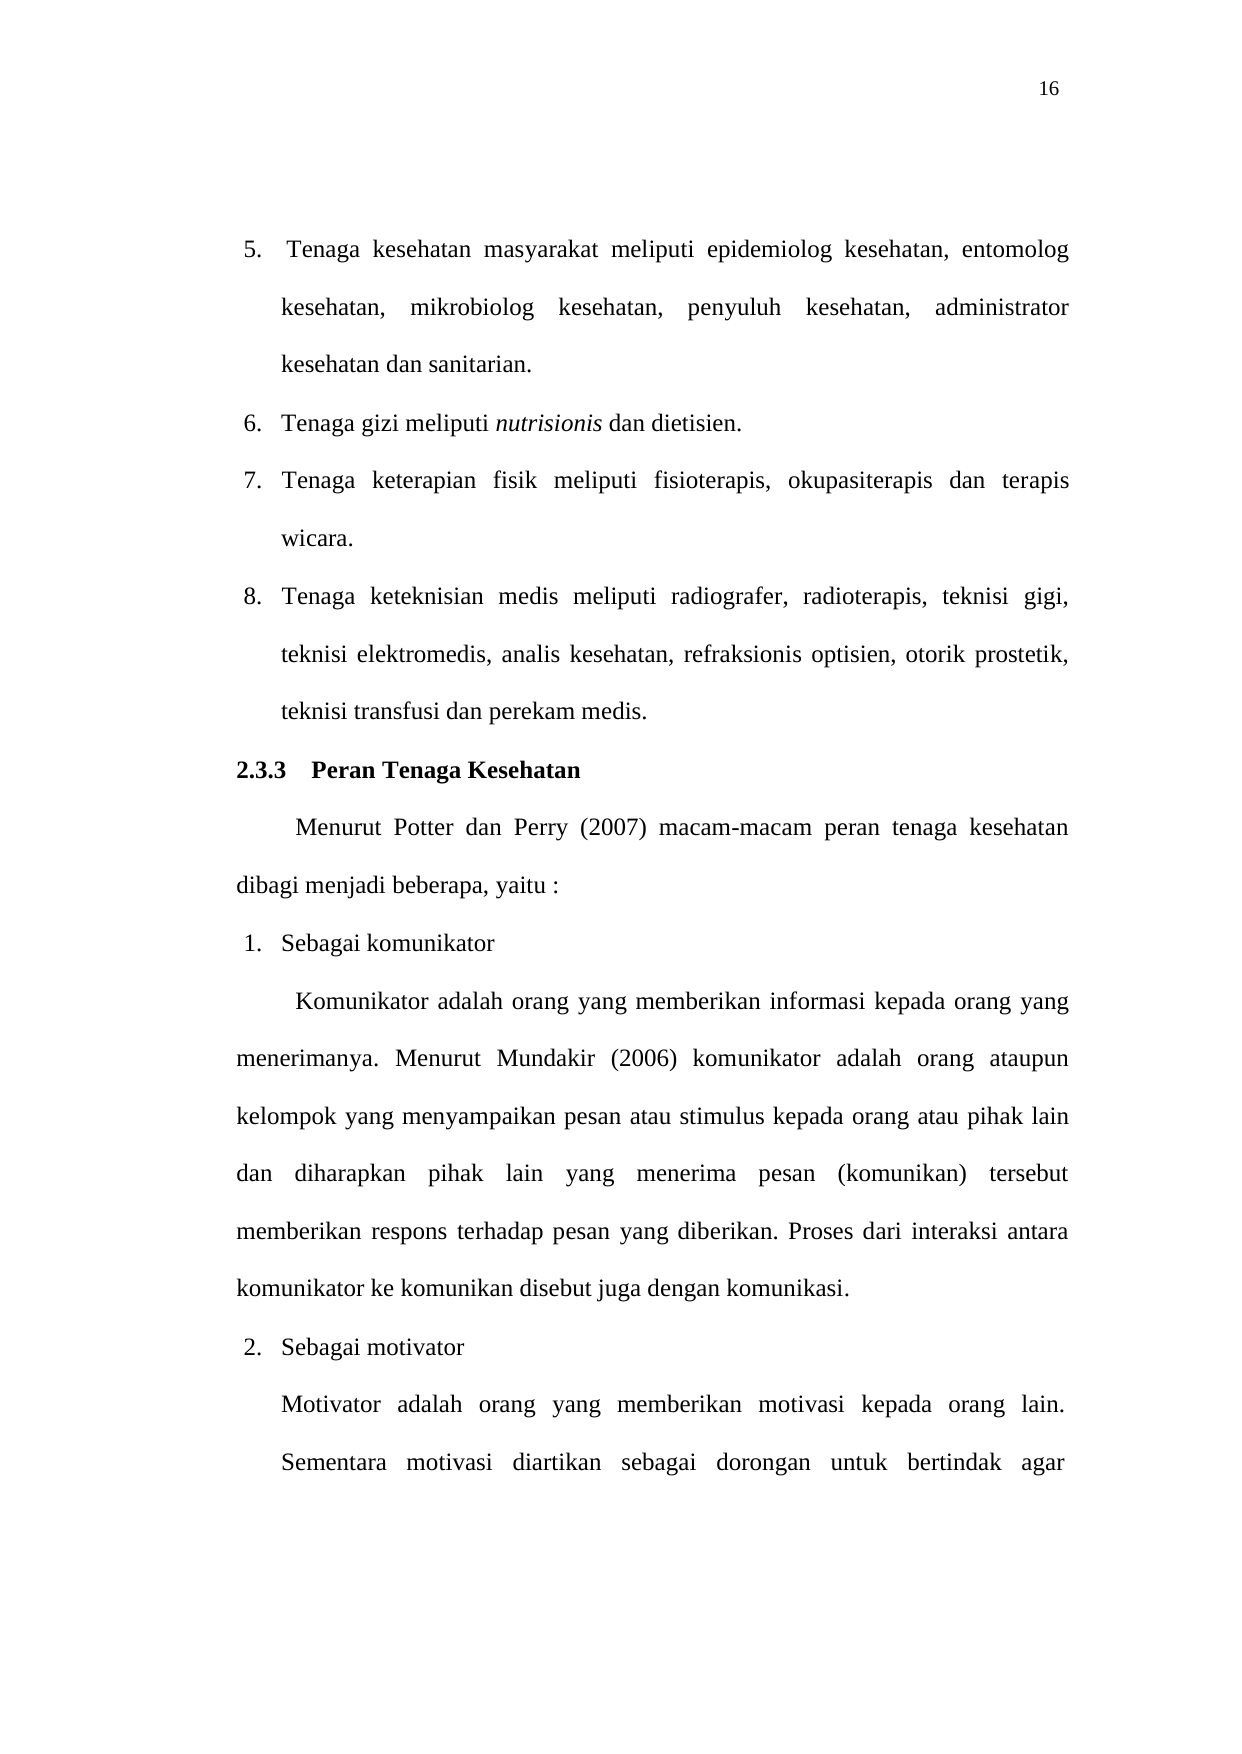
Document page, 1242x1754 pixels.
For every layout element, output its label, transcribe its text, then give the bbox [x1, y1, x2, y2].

text Menurut Potter dan Perry (2007) macam-macam peran tenaga kesehatan dibagi menjadi beberapa, yaitu : [236, 812, 1069, 898]
text Komunikator adalah orang yang memberikan informasi kepada orang yang menerimanya. Menurut Mundakir (2006) komunikator adalah orang ataupun kelompok yang menyampaikan pesan atau stimulus kepada orang atau pihak lain dan diharapkan pihak lain yang menerima pesan (komunikan) tersebut memberikan respons terhadap pesan yang diberikan. Proses dari interaksi antara komunikator ke komunikan disebut juga dengan komunikasi. [236, 986, 1069, 1302]
text 8. Tenaga keteknisian medis meliputi radiografer, radioterapis, teknisi gigi, teknisi elektromedis, analis kesehatan, refraksionis optisien, otorik prostetik, teknisi transfusi dan perekam medis. [243, 581, 1069, 725]
text 5. Tenaga kesehatan masyarakat meliputi epidemiolog kesehatan, entomolog kesehatan, mikrobiolog kesehatan, penyuluh kesehatan, administrator kesehatan dan sanitarian. [243, 234, 1069, 378]
text 7. Tenaga keterapian fisik meliputi fisioterapis, okupasiterapis dan terapis wicara. [243, 465, 1069, 552]
text 2. Sebagai motivator [243, 1332, 1077, 1361]
text 1. Sebagai komunikator [243, 928, 1077, 957]
text 6. Tenaga gizi meliputi nutrisionis dan dietisien. [243, 408, 1077, 437]
text Motivator adalah orang yang memberikan motivasi kepada orang lain. Sementara motivasi diartikan sebagai dorongan untuk bertindak agar [281, 1389, 1069, 1476]
text 2.3.3 Peran Tenaga Kesehatan [236, 755, 1077, 784]
